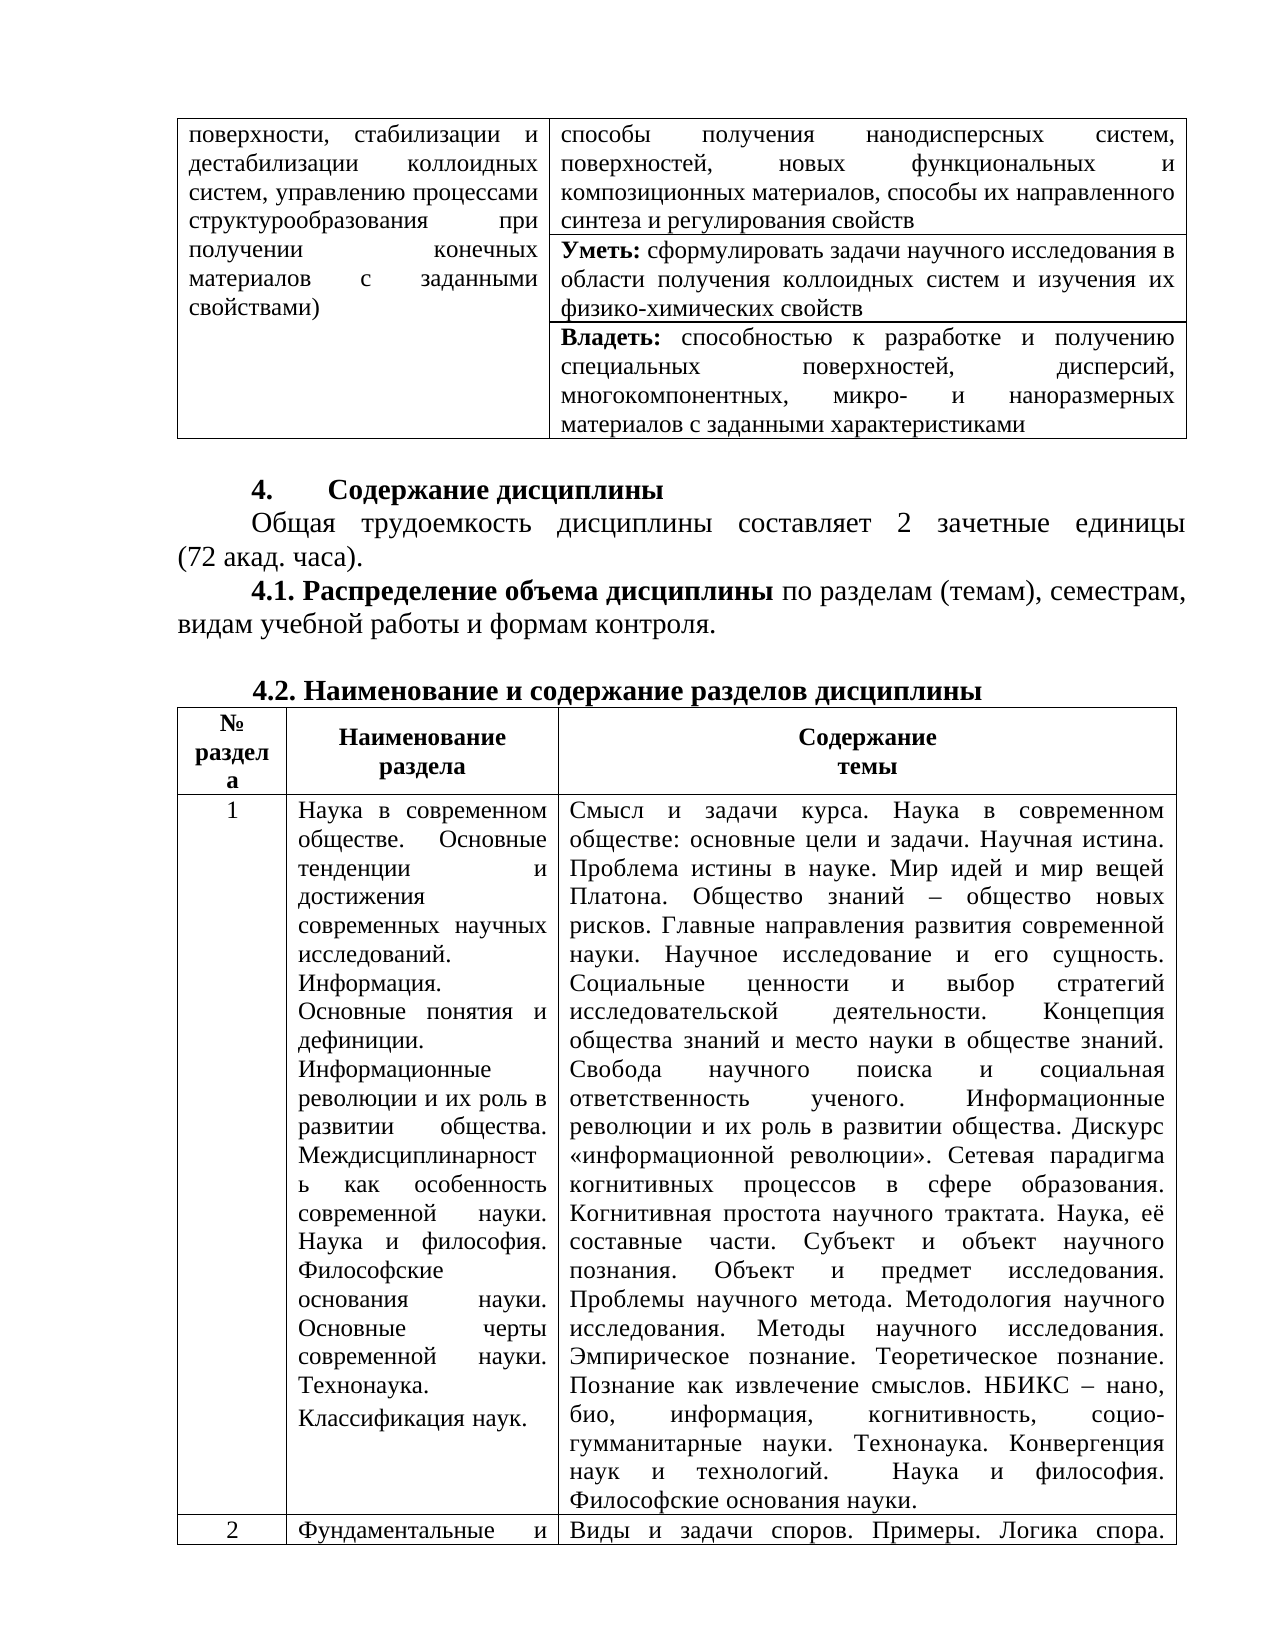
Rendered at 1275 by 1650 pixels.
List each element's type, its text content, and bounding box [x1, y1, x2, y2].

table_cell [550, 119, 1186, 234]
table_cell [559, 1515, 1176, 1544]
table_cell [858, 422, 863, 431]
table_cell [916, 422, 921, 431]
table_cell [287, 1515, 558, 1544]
text Общая трудоемкость дисциплины составляет 2 зачетные единицы (72 акад. часа). [177, 506, 1186, 573]
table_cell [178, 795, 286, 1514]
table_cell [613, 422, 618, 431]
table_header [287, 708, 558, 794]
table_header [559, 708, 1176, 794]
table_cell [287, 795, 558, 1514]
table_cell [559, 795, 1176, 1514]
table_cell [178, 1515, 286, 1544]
text 4.1. Распределение объема дисциплины по разделам (темам), семестрам, видам учебной работы и формам контроля. [177, 573, 1186, 640]
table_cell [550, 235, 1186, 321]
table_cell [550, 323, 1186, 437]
text 4.2. Наименование и содержание разделов дисциплины [177, 673, 1186, 707]
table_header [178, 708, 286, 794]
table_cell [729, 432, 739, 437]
list Содержание дисциплины [177, 472, 1186, 506]
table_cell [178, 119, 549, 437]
